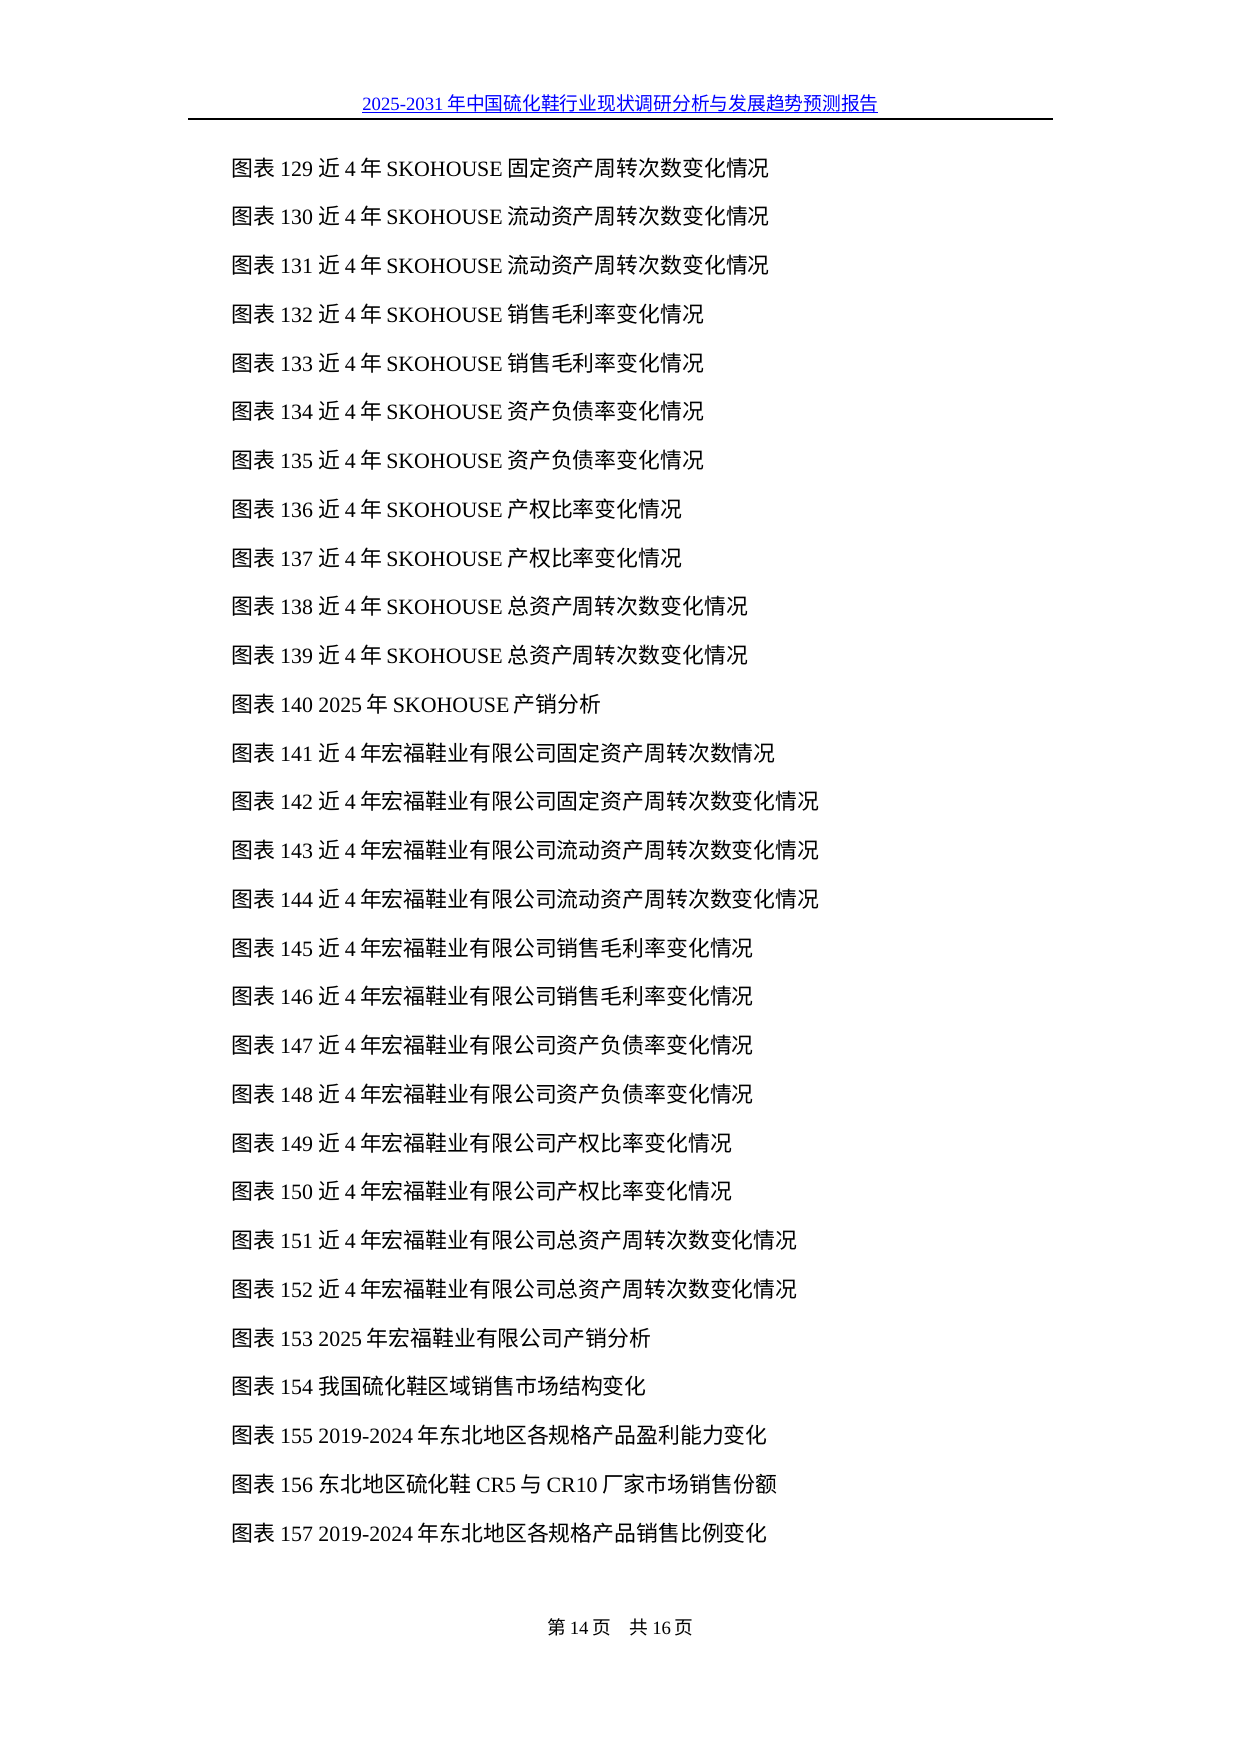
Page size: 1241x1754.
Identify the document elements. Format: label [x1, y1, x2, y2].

text [187, 150, 1053, 1548]
